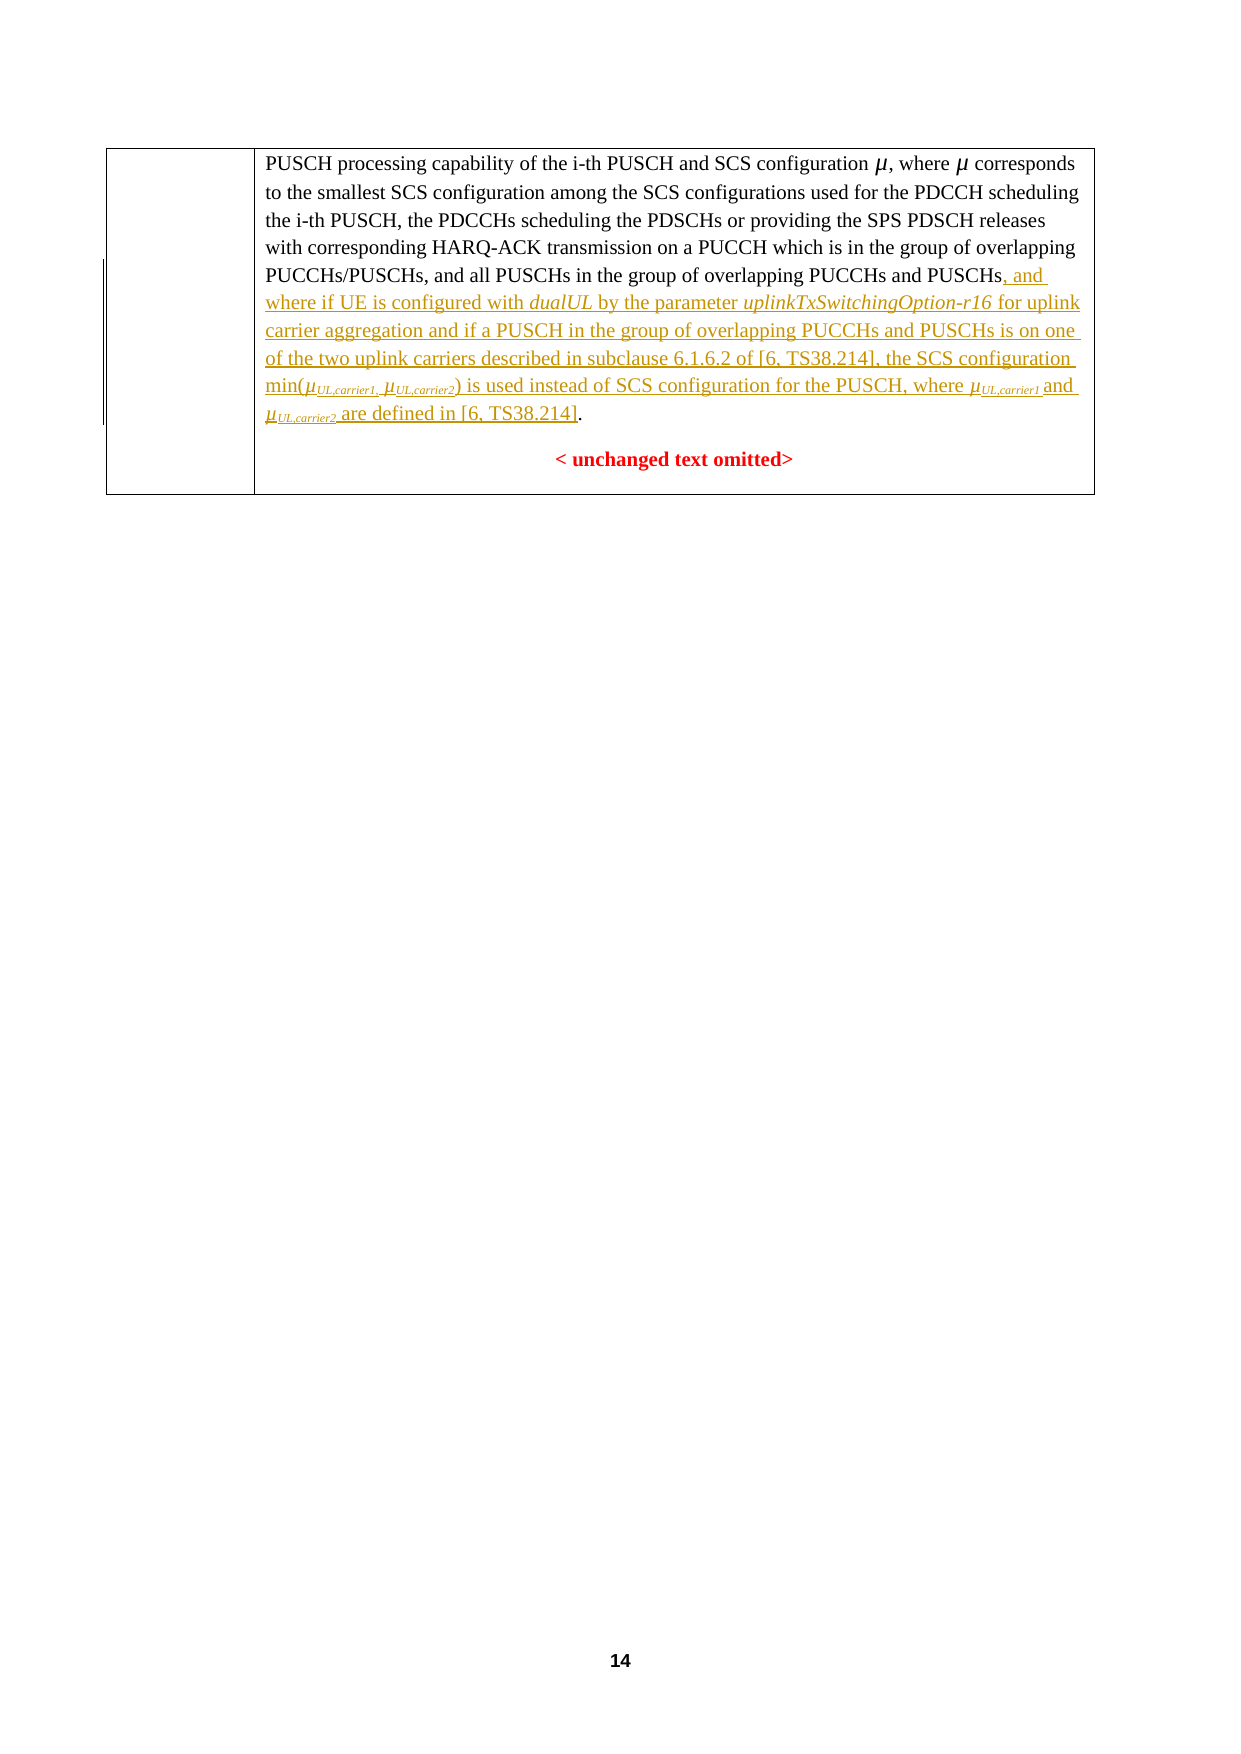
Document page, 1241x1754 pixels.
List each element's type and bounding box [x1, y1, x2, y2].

table_cell [255, 149, 1094, 493]
table_cell [107, 149, 254, 493]
